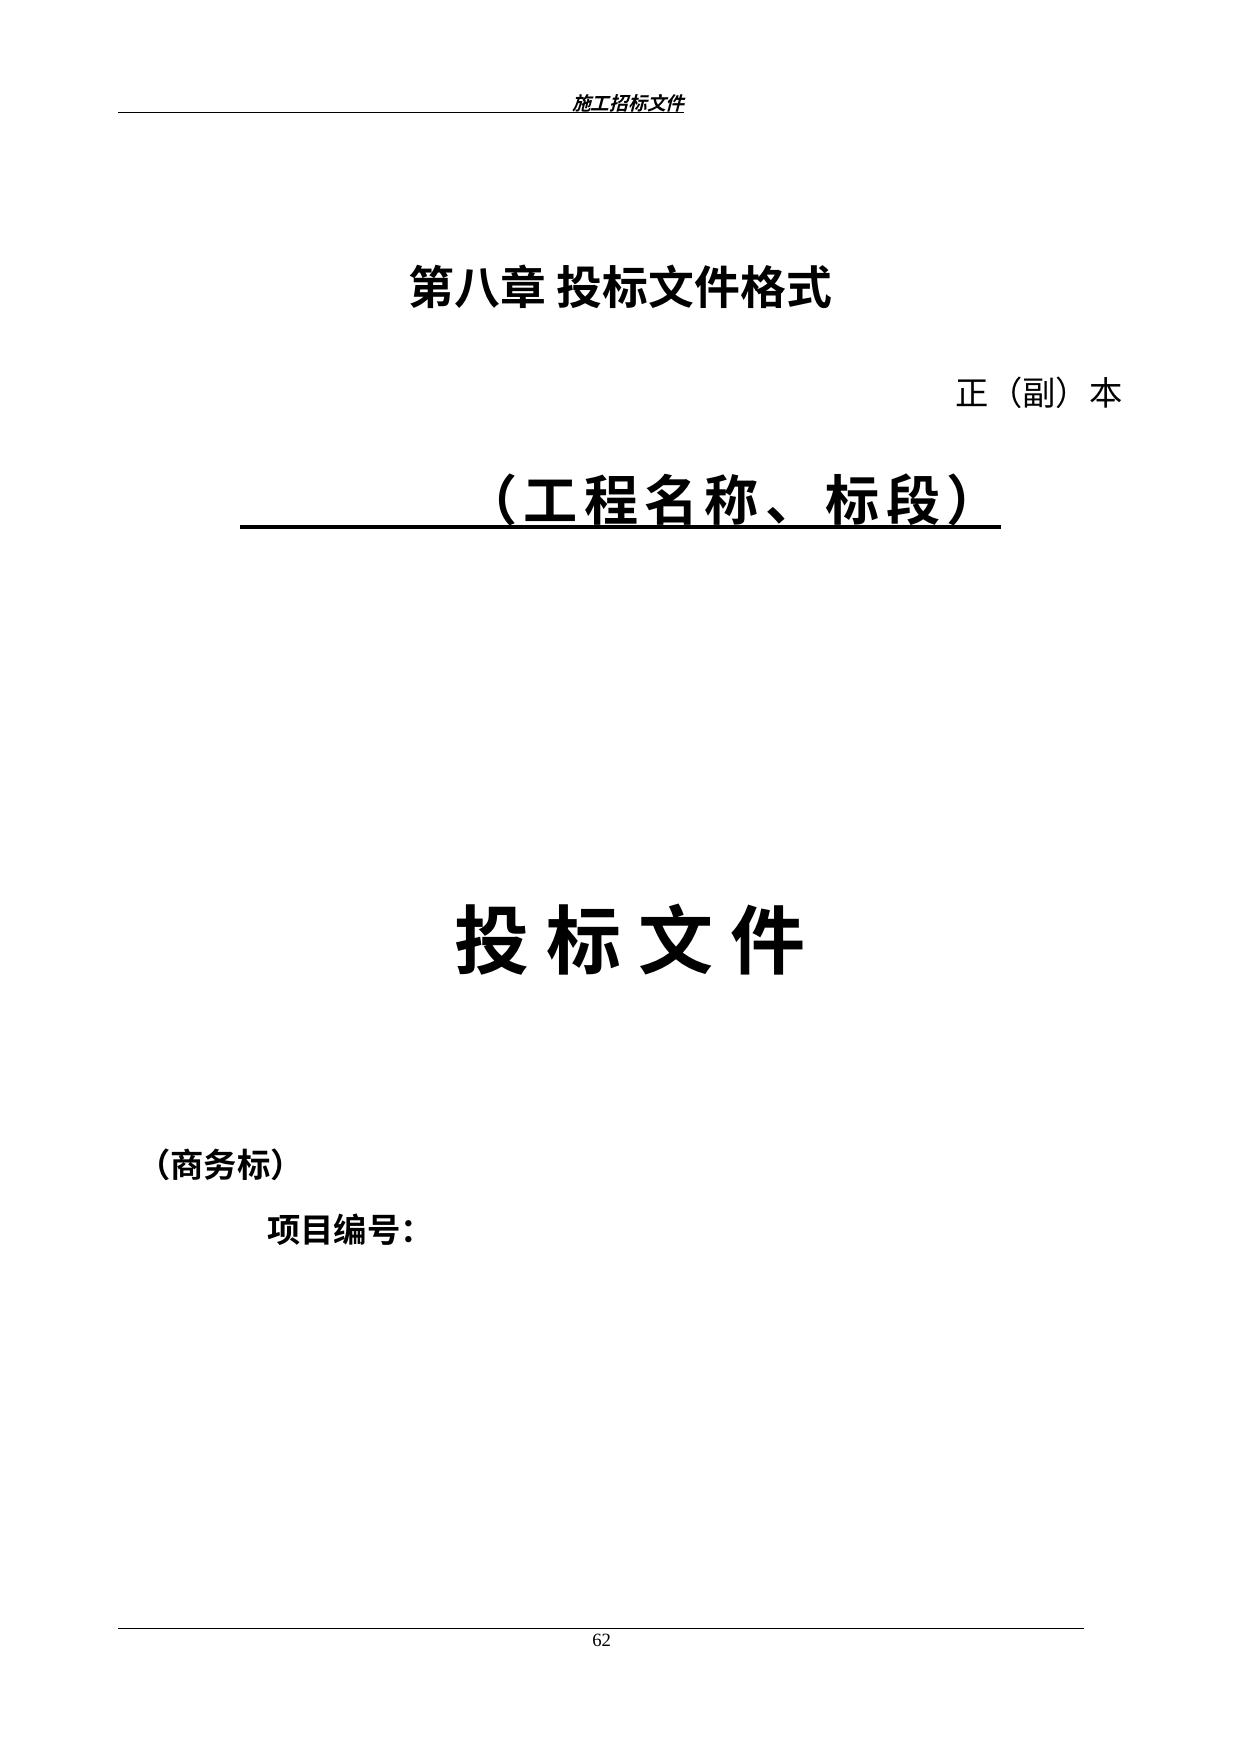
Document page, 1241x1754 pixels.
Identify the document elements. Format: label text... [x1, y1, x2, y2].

text 正（副）本 [118, 358, 1122, 423]
text （工程名称、标段） [118, 448, 1122, 546]
text 项目编号： [137, 1196, 1122, 1261]
text 第八章 投标文件格式 [118, 236, 1122, 333]
text （商务标） [137, 1131, 1122, 1196]
text 投 标 文 件 [137, 871, 1122, 1001]
